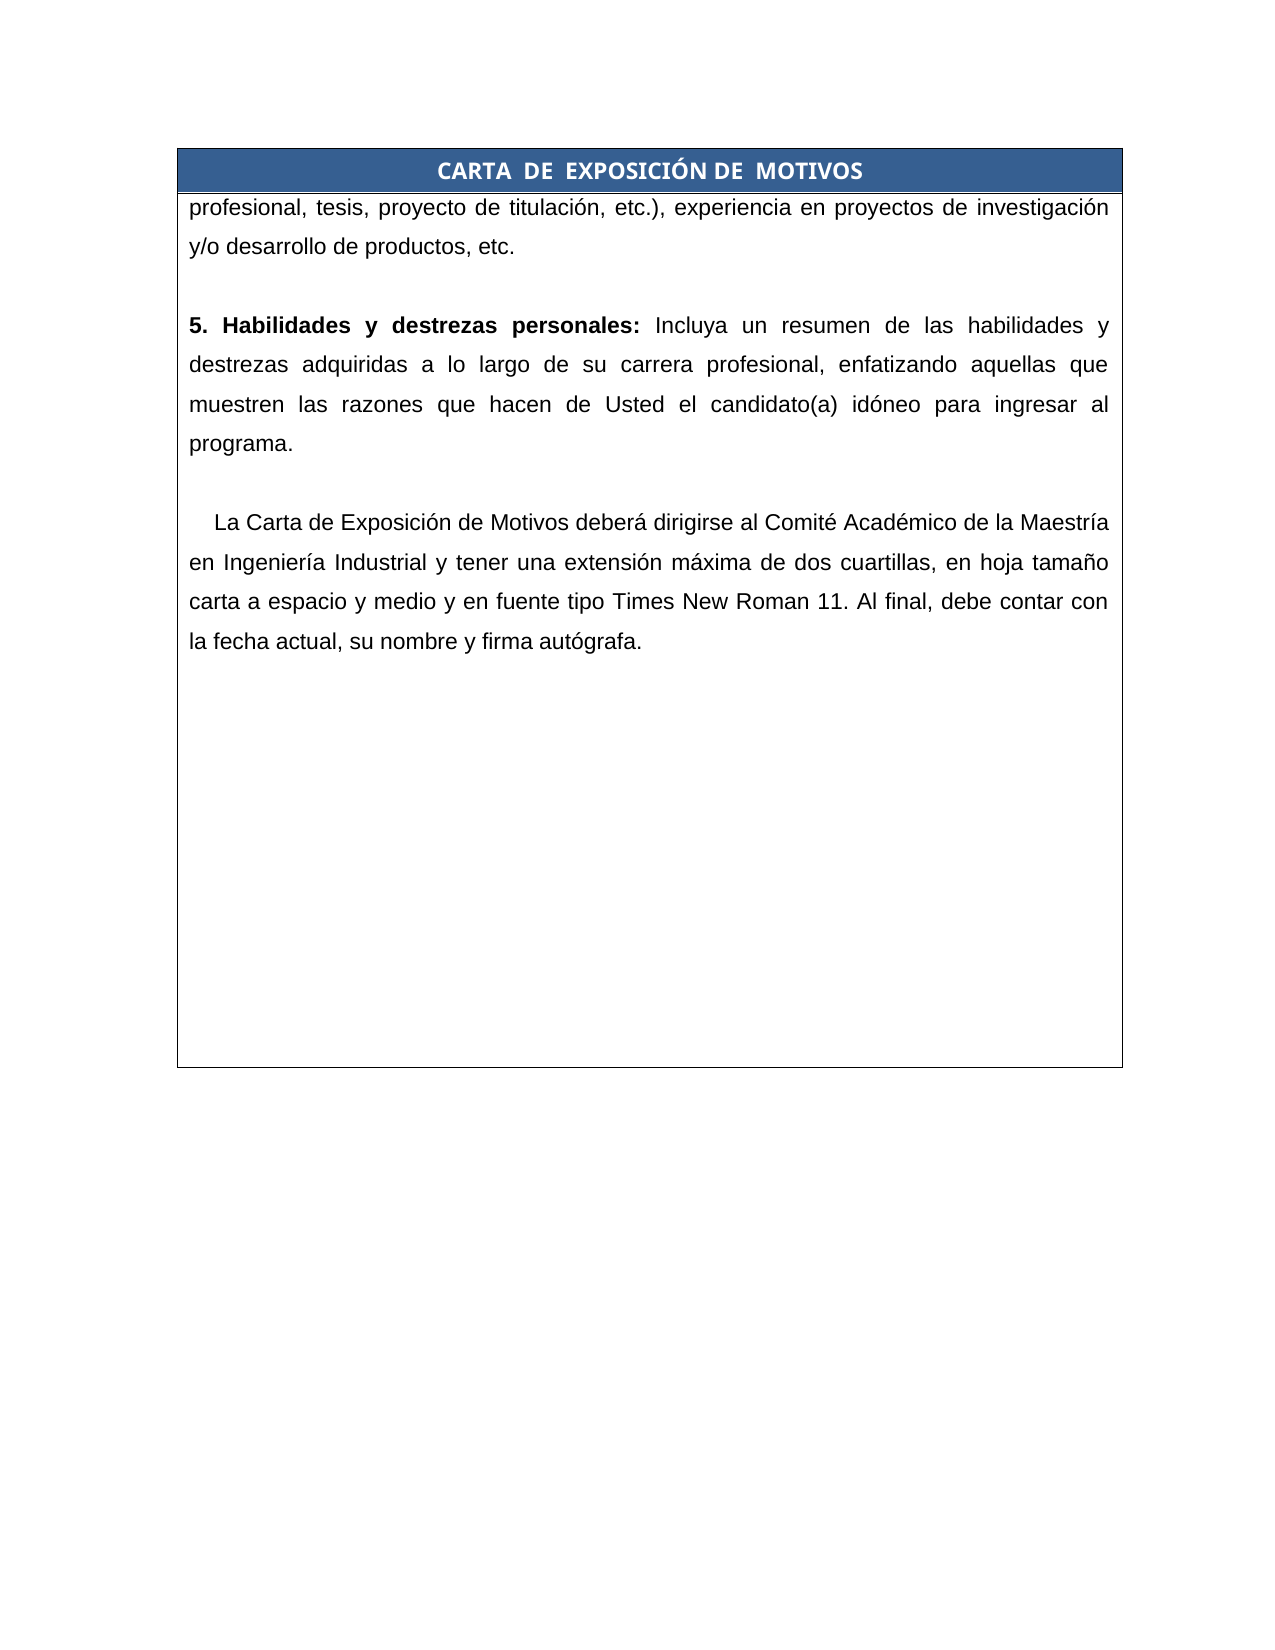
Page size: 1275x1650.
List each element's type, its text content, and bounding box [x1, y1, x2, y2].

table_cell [178, 194, 1122, 1067]
table_header CARTA DE EXPOSICIÓN DE MOTIVOS [178, 149, 1122, 192]
